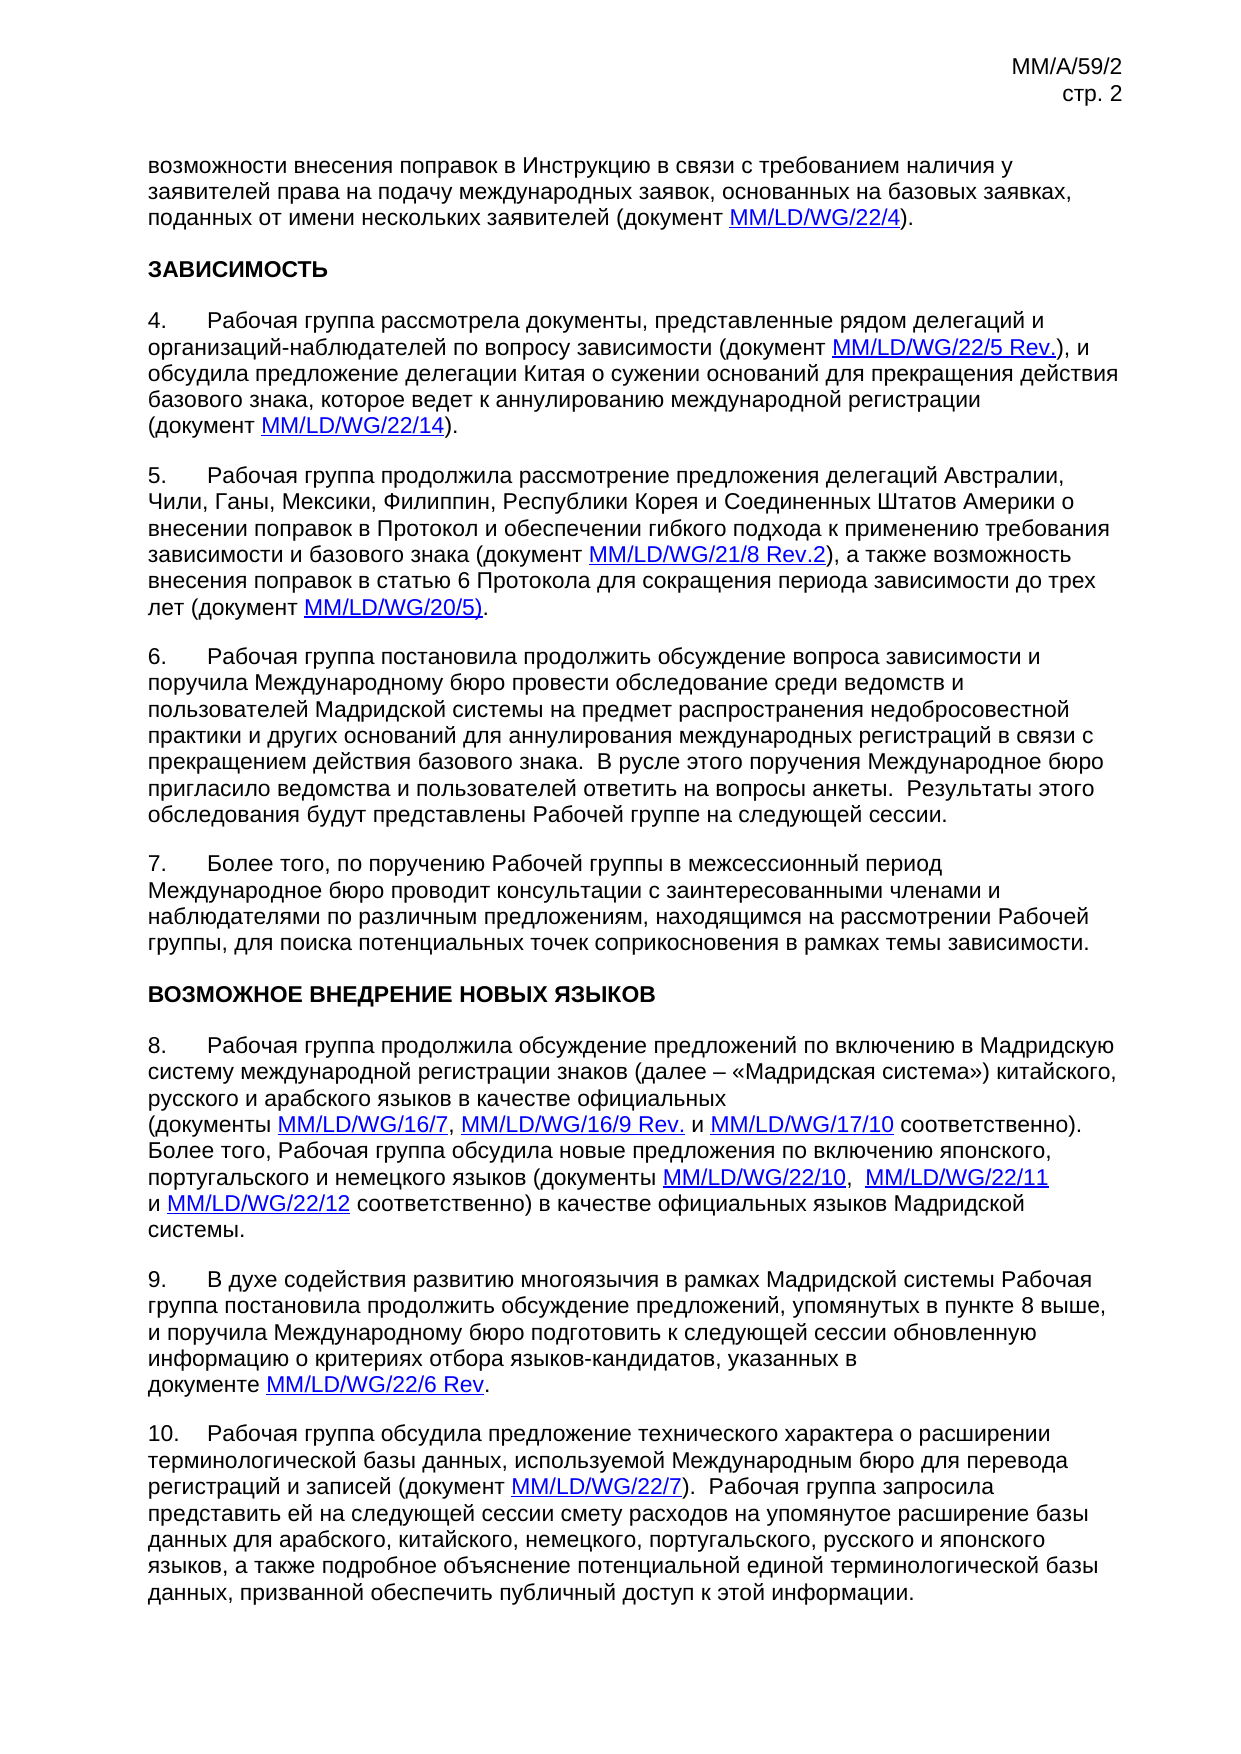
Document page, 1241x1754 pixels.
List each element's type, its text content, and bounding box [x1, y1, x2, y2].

subtitle зависимость [148, 256, 1122, 282]
text Рабочая группа рассмотрела документы, представленные рядом делегаций и организаций-наблюдателей по вопросу зависимости (документ MM/LD/WG/22/5 Rev.), и обсудила предложение делегации Китая о сужении оснований для прекращения действия базового знака, которое ведет к аннулированию международной регистрации (документ MM/LD/WG/22/14). [148, 307, 1122, 439]
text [148, 152, 1122, 231]
text Рабочая группа продолжила обсуждение предложений по включению в Мадридскую систему международной регистрации знаков (далее – «Мадридская система») китайского, русского и арабского языков в качестве официальных (документы MM/LD/WG/16/7, MM/LD/WG/16/9 Rev. и MM/LD/WG/17/10 соответственно). Более того, Рабочая группа обсудила новые предложения по включению японского, португальского и немецкого языков (документы MM/LD/WG/22/10, MM/LD/WG/22/11 и MM/LD/WG/22/12 соответственно) в качестве официальных языков Мадридской системы. [148, 1032, 1122, 1243]
text Рабочая группа постановила продолжить обсуждение вопроса зависимости и поручила Международному бюро провести обследование среди ведомств и пользователей Мадридской системы на предмет распространения недобросовестной практики и других оснований для аннулирования международных регистраций в связи с прекращением действия базового знака. В русле этого поручения Международное бюро пригласило ведомства и пользователей ответить на вопросы анкеты. Результаты этого обследования будут представлены Рабочей группе на следующей сессии. [148, 643, 1122, 827]
text Рабочая группа продолжила рассмотрение предложения делегаций Австралии, Чили, Ганы, Мексики, Филиппин, Республики Корея и Соединенных Штатов Америки о внесении поправок в Протокол и обеспечении гибкого подхода к применению требования зависимости и базового знака (документ MM/LD/WG/21/8 Rev.2), а также возможность внесения поправок в статью 6 Протокола для сокращения периода зависимости до трех лет (документ MM/LD/WG/20/5). [148, 462, 1122, 620]
text В духе содействия развитию многоязычия в рамках Мадридской системы Рабочая группа постановила продолжить обсуждение предложений, упомянутых в пункте 8 выше, и поручила Международному бюро подготовить к следующей сессии обновленную информацию о критериях отбора языков-кандидатов, указанных в документе MM/LD/WG/22/6 Rev. [148, 1266, 1122, 1397]
subtitle Возможное внедрение новых языков [148, 981, 1122, 1007]
text Рабочая группа обсудила предложение технического характера о расширении терминологической базы данных, используемой Международным бюро для перевода регистраций и записей (документ MM/LD/WG/22/7). Рабочая группа запросила представить ей на следующей сессии смету расходов на упомянутое расширение базы данных для арабского, китайского, немецкого, португальского, русского и японского языков, а также подробное объяснение потенциальной единой терминологической базы данных, призванной обеспечить публичный доступ к этой информации. [148, 1420, 1122, 1605]
text Более того, по поручению Рабочей группы в межсессионный период Международное бюро проводит консультации с заинтересованными членами и наблюдателями по различным предложениям, находящимся на рассмотрении Рабочей группы, для поиска потенциальных точек соприкосновения в рамках темы зависимости. [148, 850, 1122, 956]
